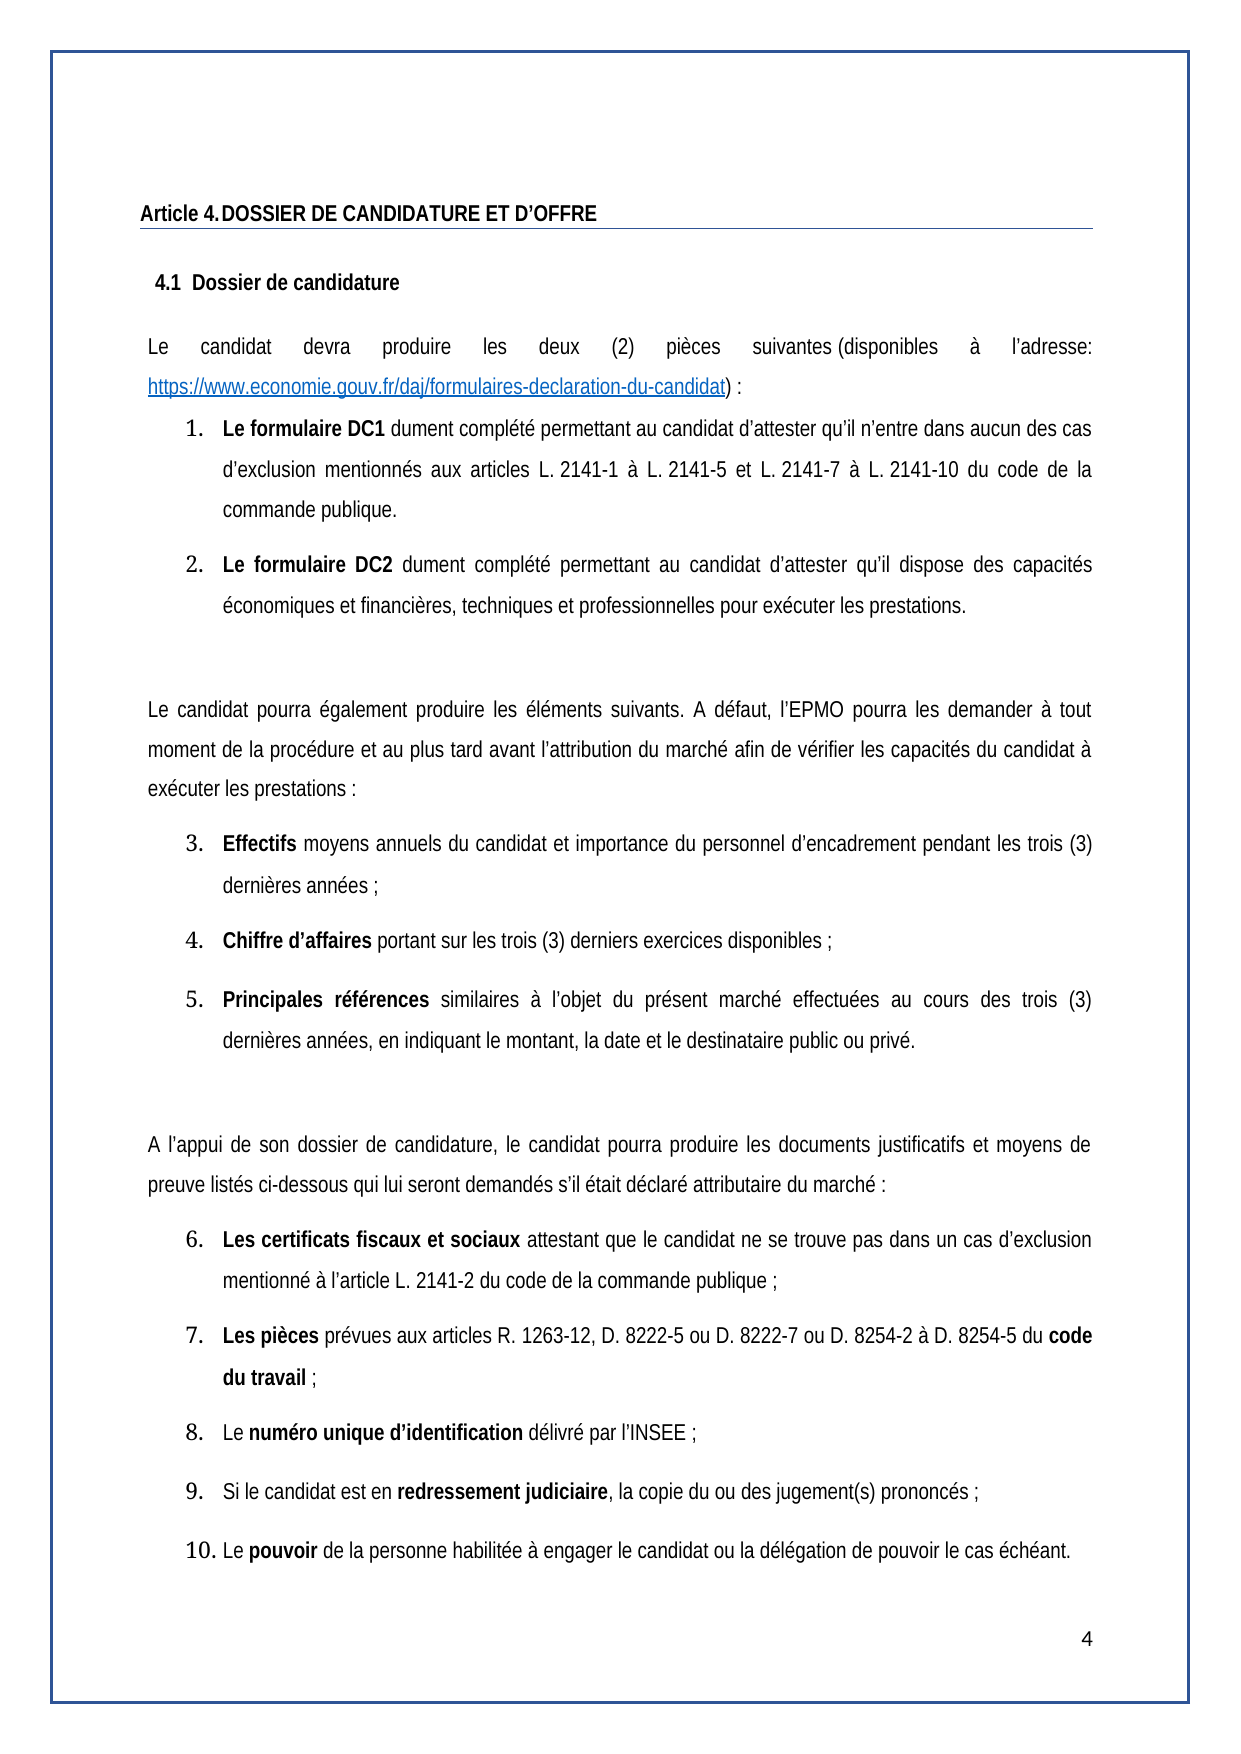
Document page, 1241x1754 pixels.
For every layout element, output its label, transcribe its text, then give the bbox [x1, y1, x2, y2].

list Dossier de candidature [155, 269, 1093, 295]
list Principales références similaires à l’objet du présent marché effectuées au cours des trois (3) dernières années, en indiquant le montant, la date et le destinataire public ou privé. [185, 983, 1093, 1054]
list Si le candidat est en redressement judiciaire, la copie du ou des jugement(s) prononcés ; [185, 1475, 1093, 1506]
text Le candidat devra produire les deux (2) pièces suivantes (disponibles à l’adresse: https://www.economie.gouv.fr/daj/formulaires-declaration-du-candidat) : [148, 333, 1093, 399]
list Les pièces prévues aux articles R. 1263-12, D. 8222-5 ou D. 8222-7 ou D. 8254-2 à D. 8254-5 du code du travail ; [185, 1319, 1093, 1390]
list Le formulaire DC2 dument complété permettant au candidat d’attester qu’il dispose des capacités économiques et financières, techniques et professionnelles pour exécuter les prestations. [185, 548, 1093, 619]
list Les certificats fiscaux et sociaux attestant que le candidat ne se trouve pas dans un cas d’exclusion mentionné à l’article L. 2141-2 du code de la commande publique ; [185, 1223, 1093, 1293]
list DOSSIER DE CANDIDATURE ET D’OFFRE [140, 199, 1093, 228]
list Chiffre d’affaires portant sur les trois (3) derniers exercices disponibles ; [185, 923, 1093, 955]
text Le candidat pourra également produire les éléments suivants. A défaut, l’EPMO pourra les demander à tout moment de la procédure et au plus tard avant l’attribution du marché afin de vérifier les capacités du candidat à exécuter les prestations : [148, 696, 1093, 802]
list Le numéro unique d’identification délivré par l’INSEE ; [185, 1415, 1093, 1447]
list Effectifs moyens annuels du candidat et importance du personnel d’encadrement pendant les trois (3) dernières années ; [185, 827, 1093, 898]
text A l’appui de son dossier de candidature, le candidat pourra produire les documents justificatifs et moyens de preuve listés ci-dessous qui lui seront demandés s’il était déclaré attributaire du marché : [148, 1131, 1093, 1197]
list Le pouvoir de la personne habilitée à engager le candidat ou la délégation de pouvoir le cas échéant. [185, 1534, 1093, 1565]
list Le formulaire DC1 dument complété permettant au candidat d’attester qu’il n’entre dans aucun des cas d’exclusion mentionnés aux articles L. 2141-1 à L. 2141-5 et L. 2141-7 à L. 2141-10 du code de la commande publique. [185, 412, 1093, 522]
